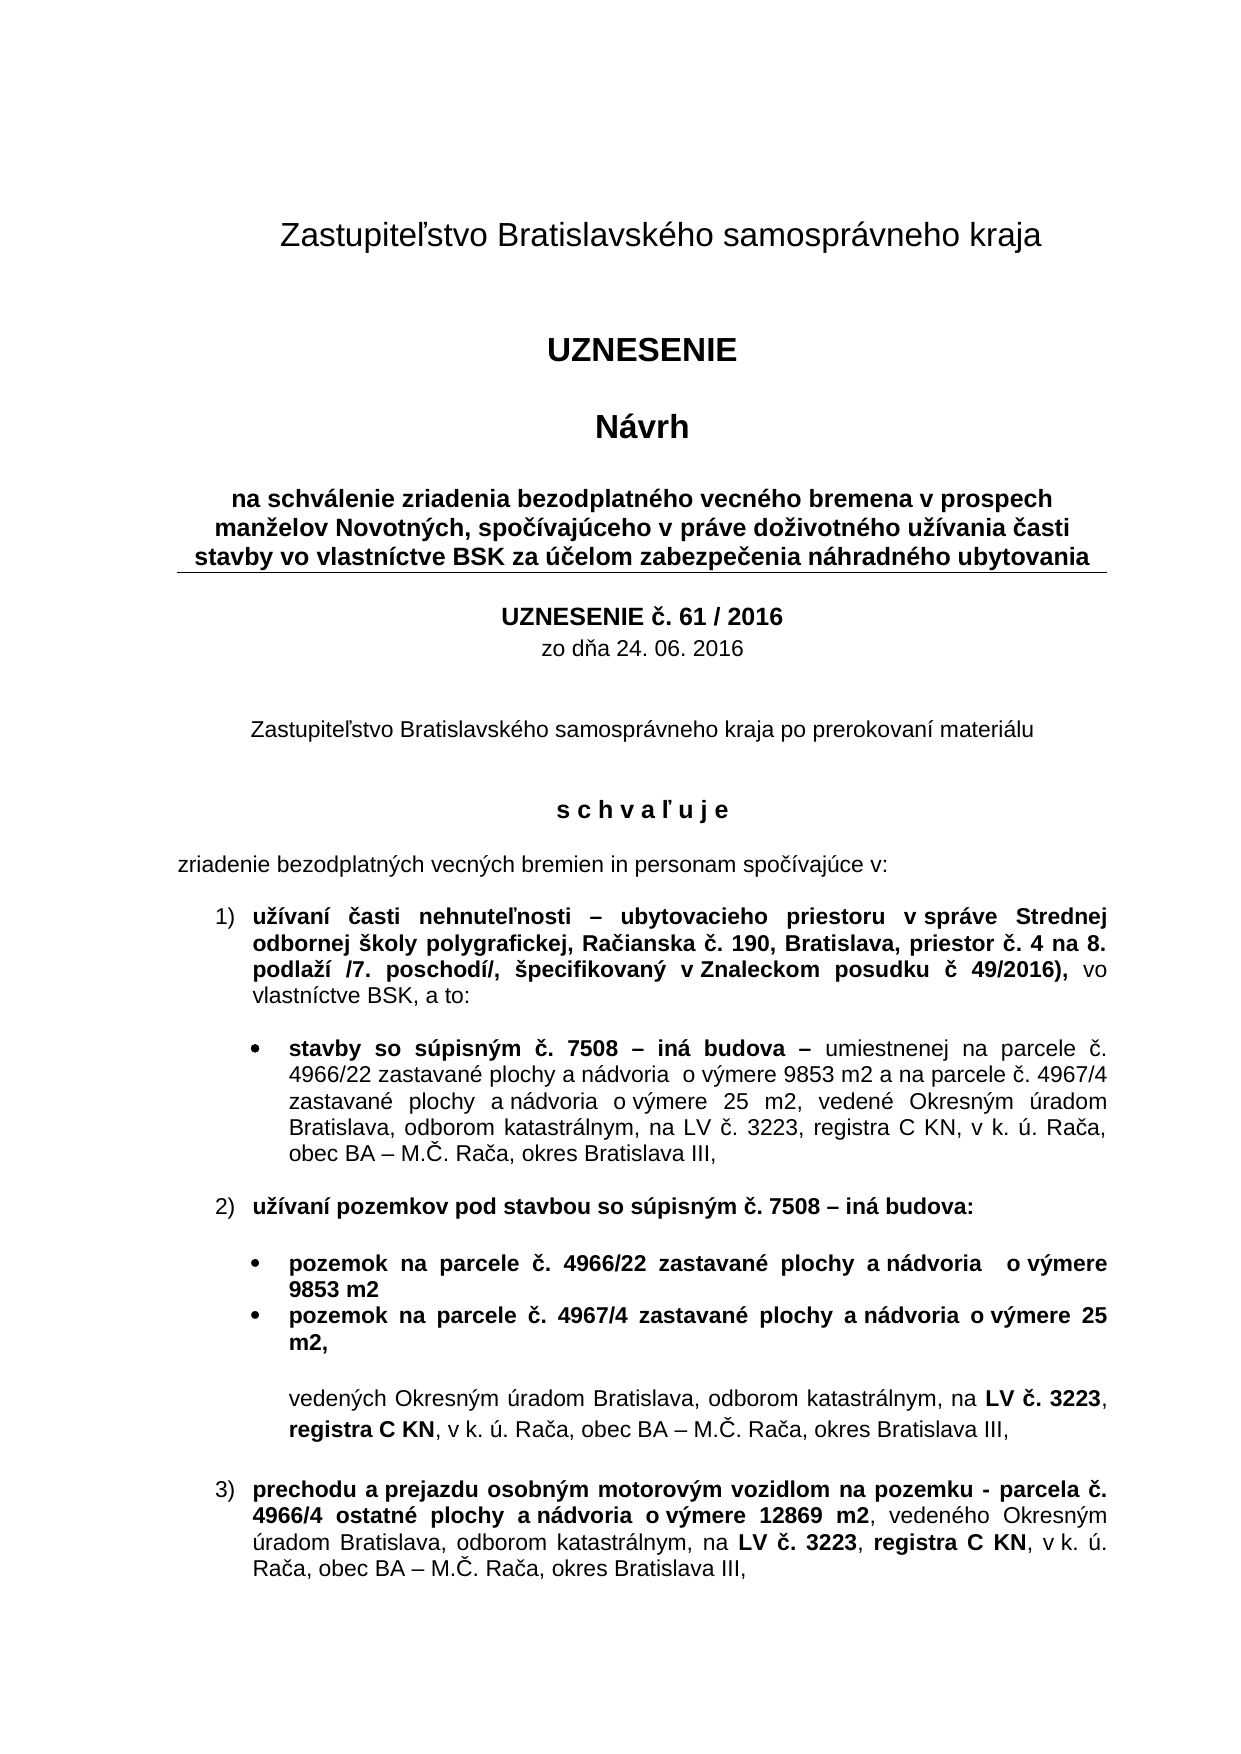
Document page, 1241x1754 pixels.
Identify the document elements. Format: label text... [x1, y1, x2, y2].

text UZNESENIE č. 61 / 2016 [177, 602, 1107, 631]
list prechodu a prejazdu osobným motorovým vozidlom na pozemku - parcela č. 4966/4 ostatné plochy a nádvoria o výmere 12869 m2, vedeného Okresným úradom Bratislava, odborom katastrálnym, na LV č. 3223, registra C KN, v k. ú. Rača, obec BA – M.Č. Rača, okres Bratislava III, [215, 1476, 1107, 1581]
list pozemok na parcele č. 4967/4 zastavané plochy a nádvoria o výmere 25 m2, [251, 1302, 1107, 1355]
text Zastupiteľstvo Bratislavského samosprávneho kraja po prerokovaní materiálu [177, 716, 1107, 743]
list vedených Okresným úradom Bratislava, odborom katastrálnym, na LV č. 3223, registra C KN, v k. ú. Rača, obec BA – M.Č. Rača, okres Bratislava III, [288, 1385, 1107, 1442]
text na schválenie zriadenia bezodplatného vecného bremena v prospech manželov Novotných, spočívajúceho v práve doživotného užívania časti stavby vo vlastníctve BSK za účelom zabezpečenia náhradného ubytovania [177, 484, 1107, 572]
text s c h v a ľ u j e [177, 795, 1107, 824]
text Návrh [177, 407, 1107, 446]
list užívaní pozemkov pod stavbou so súpisným č. 7508 – iná budova: [215, 1193, 1107, 1219]
list pozemok na parcele č. 4966/22 zastavané plochy a nádvoria o výmere 9853 m2 [251, 1250, 1107, 1302]
text zo dňa 24. 06. 2016 [177, 635, 1107, 661]
list užívaní časti nehnuteľnosti – ubytovacieho priestoru v správe Strednej odbornej školy polygrafickej, Račianska č. 190, Bratislava, priestor č. 4 na 8. podlaží /7. poschodí/, špecifikovaný v Znaleckom posudku č 49/2016), vo vlastníctve BSK, a to: [215, 903, 1107, 1009]
text Zastupiteľstvo Bratislavského samosprávneho kraja [215, 215, 1107, 253]
text UZNESENIE [177, 330, 1107, 369]
text zriadenie bezodplatných vecných bremien in personam spočívajúce v: [177, 851, 1107, 877]
list stavby so súpisným č. 7508 – iná budova – umiestnenej na parcele č. 4966/22 zastavané plochy a nádvoria o výmere 9853 m2 a na parcele č. 4967/4 zastavané plochy a nádvoria o výmere 25 m2, vedené Okresným úradom Bratislava, odborom katastrálnym, na LV č. 3223, registra C KN, v k. ú. Rača, obec BA – M.Č. Rača, okres Bratislava III, [251, 1035, 1107, 1167]
